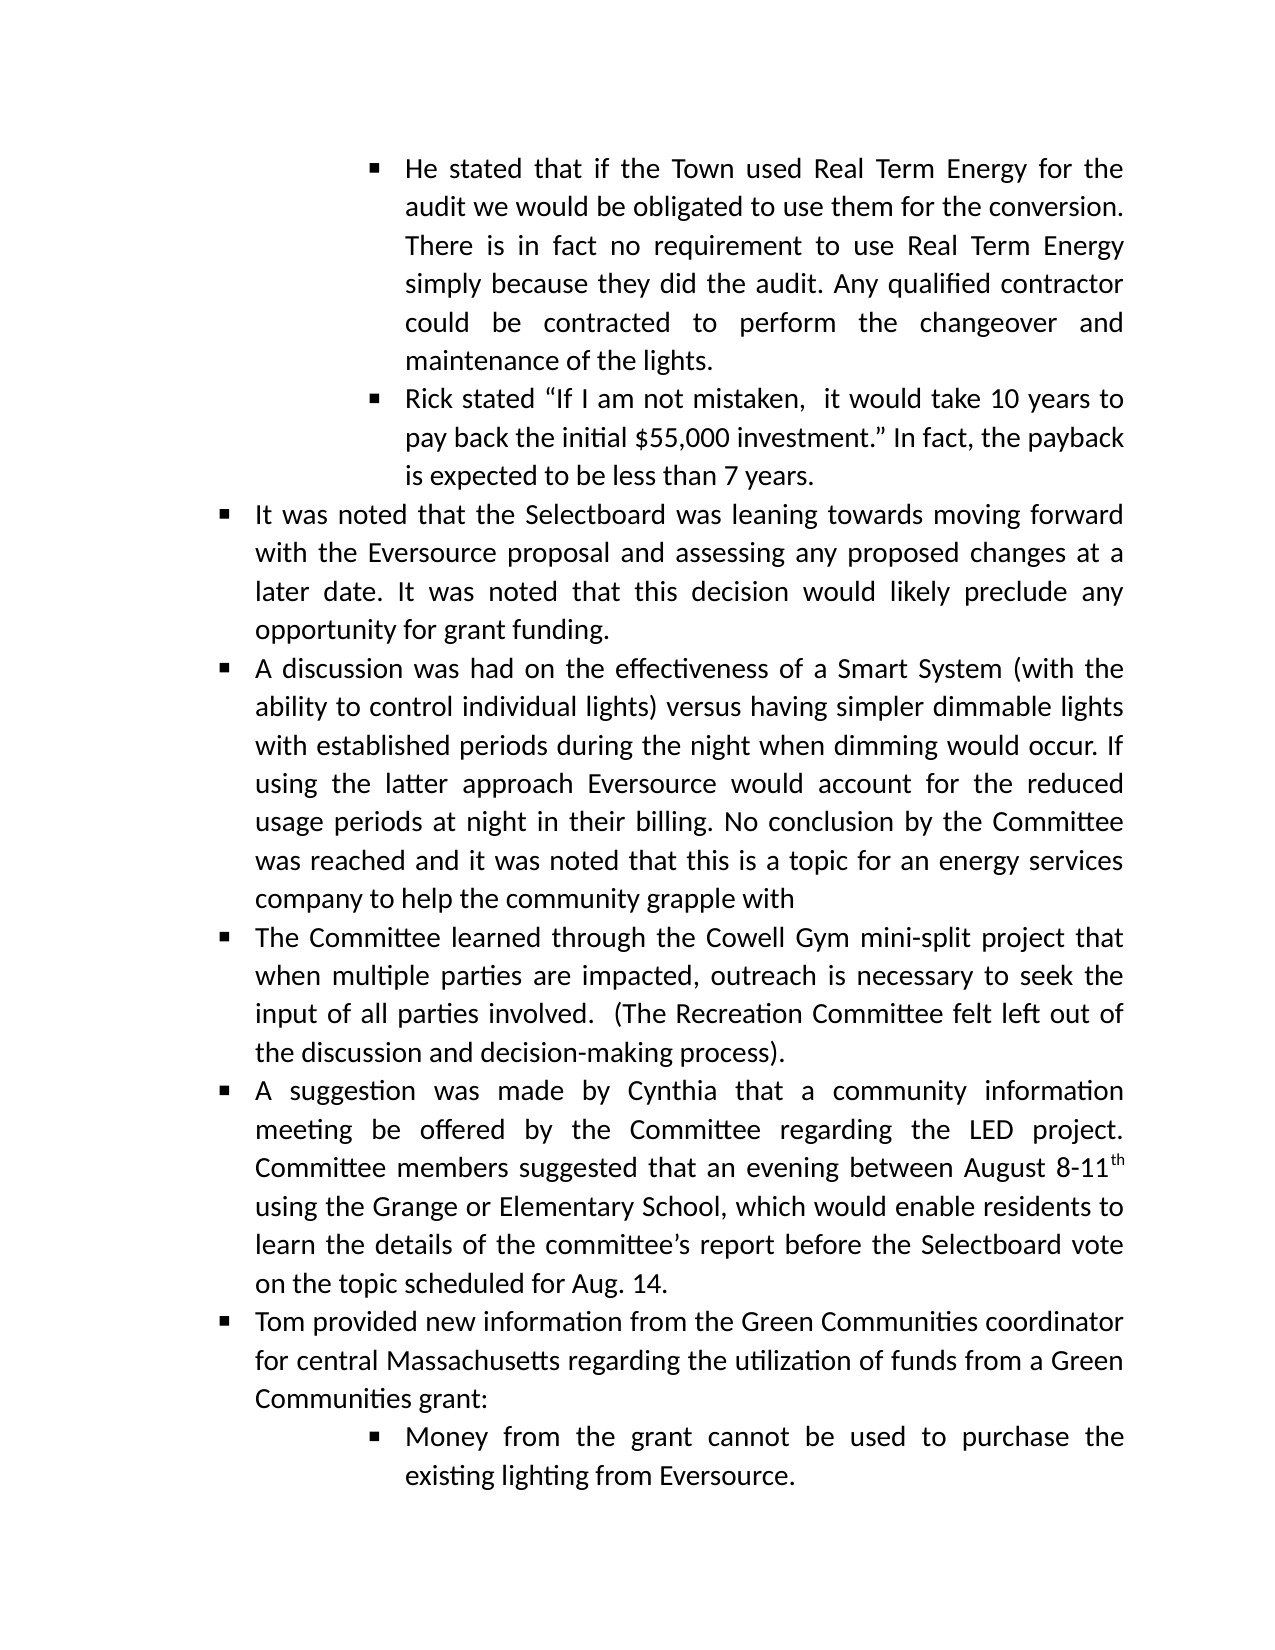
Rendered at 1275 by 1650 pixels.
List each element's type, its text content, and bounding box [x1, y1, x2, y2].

list Money from the grant cannot be used to purchase the existing lighting from Eversource. [367, 1418, 1125, 1492]
list A suggestion was made by Cynthia that a community information meeting be offered by the Committee regarding the LED project. Committee members suggested that an evening between August 8-11th using the Grange or Elementary School, which would enable residents to learn the details of the committee’s report before the Selectboard vote on the topic scheduled for Aug. 14. [217, 1072, 1125, 1300]
list Rick stated “If I am not mistaken, it would take 10 years to pay back the initial $55,000 investment.” In fact, the payback is expected to be less than 7 years. [367, 381, 1125, 493]
list He stated that if the Town used Real Term Energy for the audit we would be obligated to use them for the conversion. There is in fact no requirement to use Real Term Energy simply because they did the audit. Any qualified contractor could be contracted to perform the changeover and maintenance of the lights. [367, 150, 1125, 378]
list The Committee learned through the Cowell Gym mini-split project that when multiple parties are impacted, outreach is necessary to seek the input of all parties involved. (The Recreation Committee felt left out of the discussion and decision-making process). [217, 919, 1125, 1070]
list Tom provided new information from the Green Communities coordinator for central Massachusetts regarding the utilization of funds from a Green Communities grant: [217, 1303, 1125, 1416]
list It was noted that the Selectboard was leaning towards moving forward with the Eversource proposal and assessing any proposed changes at a later date. It was noted that this decision would likely preclude any opportunity for grant funding. [217, 496, 1125, 647]
list A discussion was had on the effectiveness of a Smart System (with the ability to control individual lights) versus having simpler dimmable lights with established periods during the night when dimming would occur. If using the latter approach Eversource would account for the reduced usage periods at night in their billing. No conclusion by the Committee was reached and it was noted that this is a topic for an energy services company to help the community grapple with [217, 650, 1125, 916]
